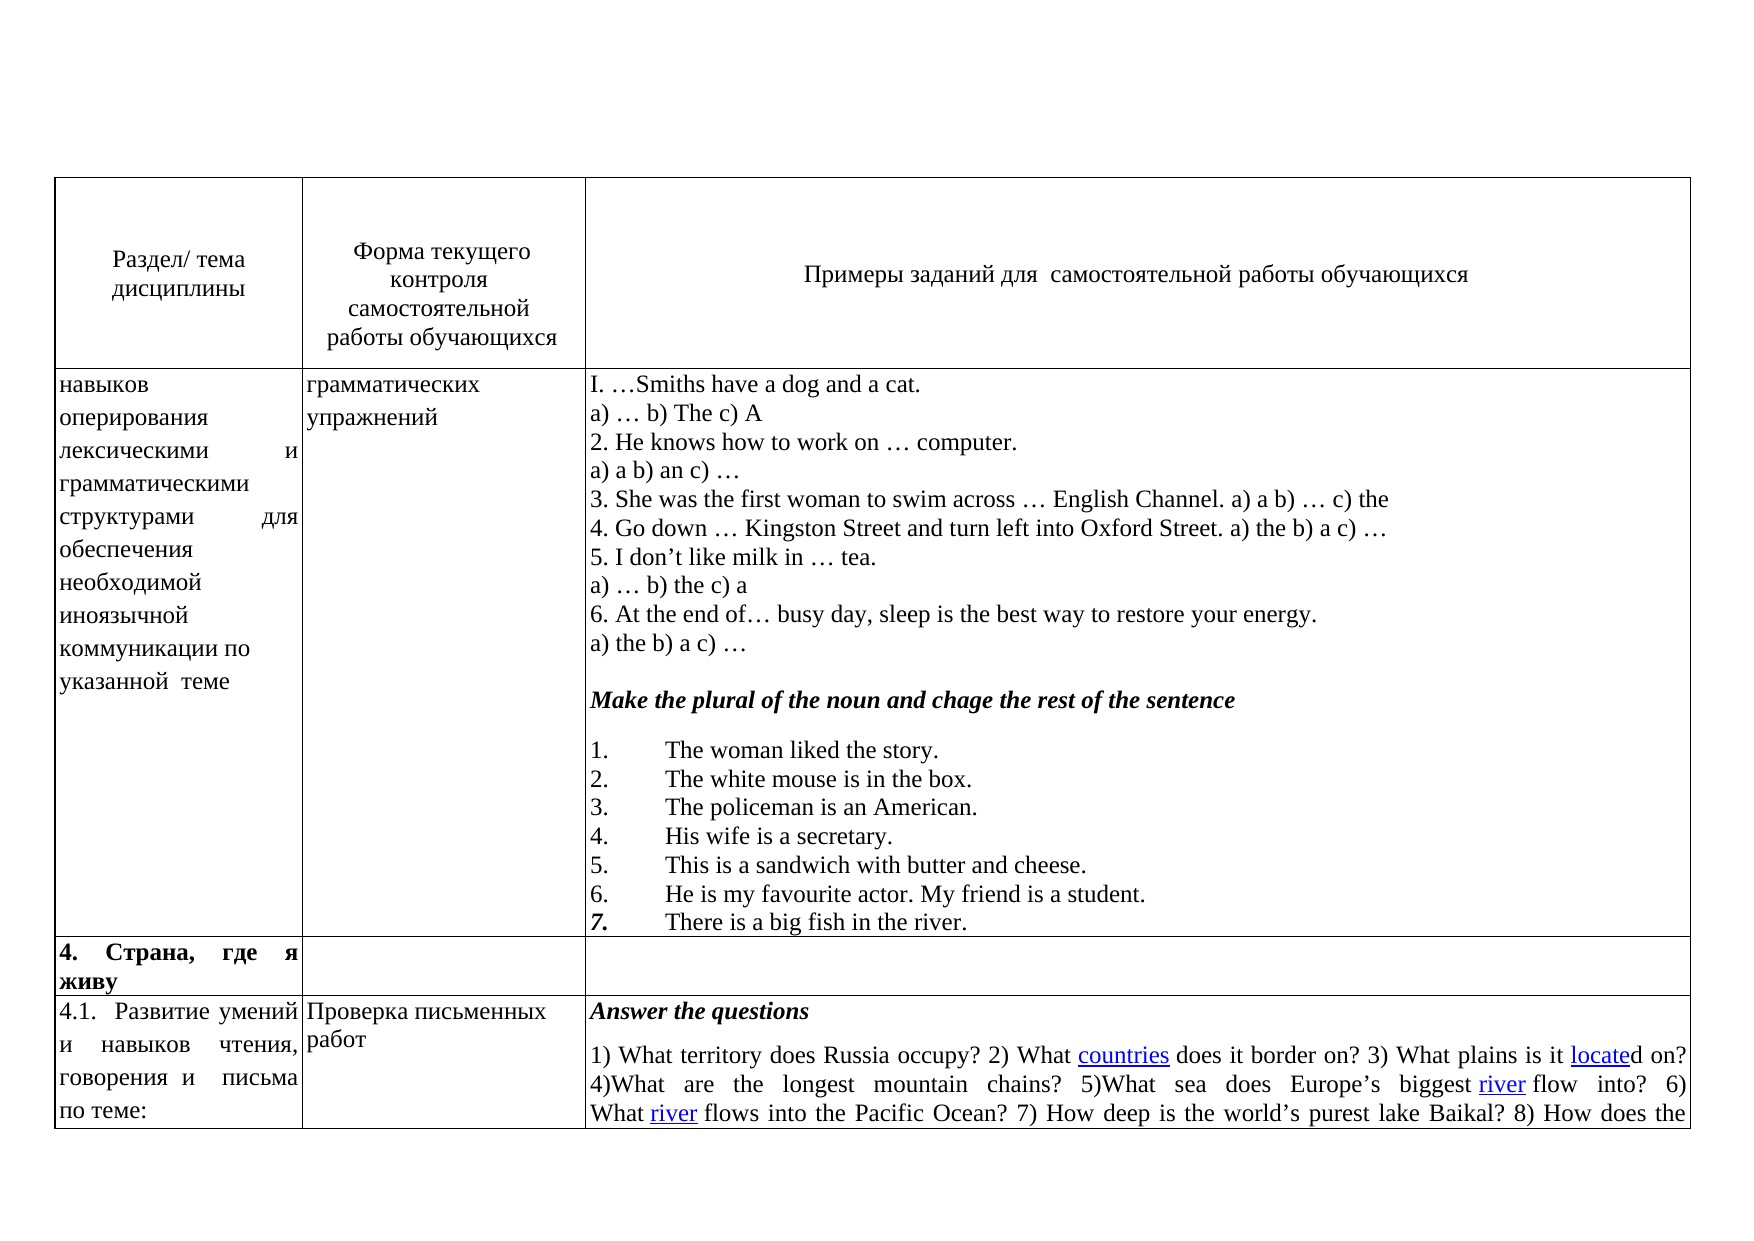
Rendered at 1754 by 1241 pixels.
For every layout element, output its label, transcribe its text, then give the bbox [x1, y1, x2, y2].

table_cell [303, 937, 585, 995]
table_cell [56, 369, 302, 936]
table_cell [586, 996, 1690, 1128]
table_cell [586, 369, 1690, 936]
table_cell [56, 996, 302, 1128]
table_cell 4. Страна, где я живу [56, 937, 302, 995]
table_header Примеры заданий для самостоятельной работы обучающихся [586, 178, 1690, 368]
table_cell [586, 937, 1690, 995]
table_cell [303, 369, 585, 936]
table_header Форма текущего контроля самостоятельной работы обучающихся [303, 178, 585, 368]
table_header Раздел/ тема дисциплины [56, 178, 302, 368]
table_cell Проверка письменных работ [303, 996, 585, 1128]
